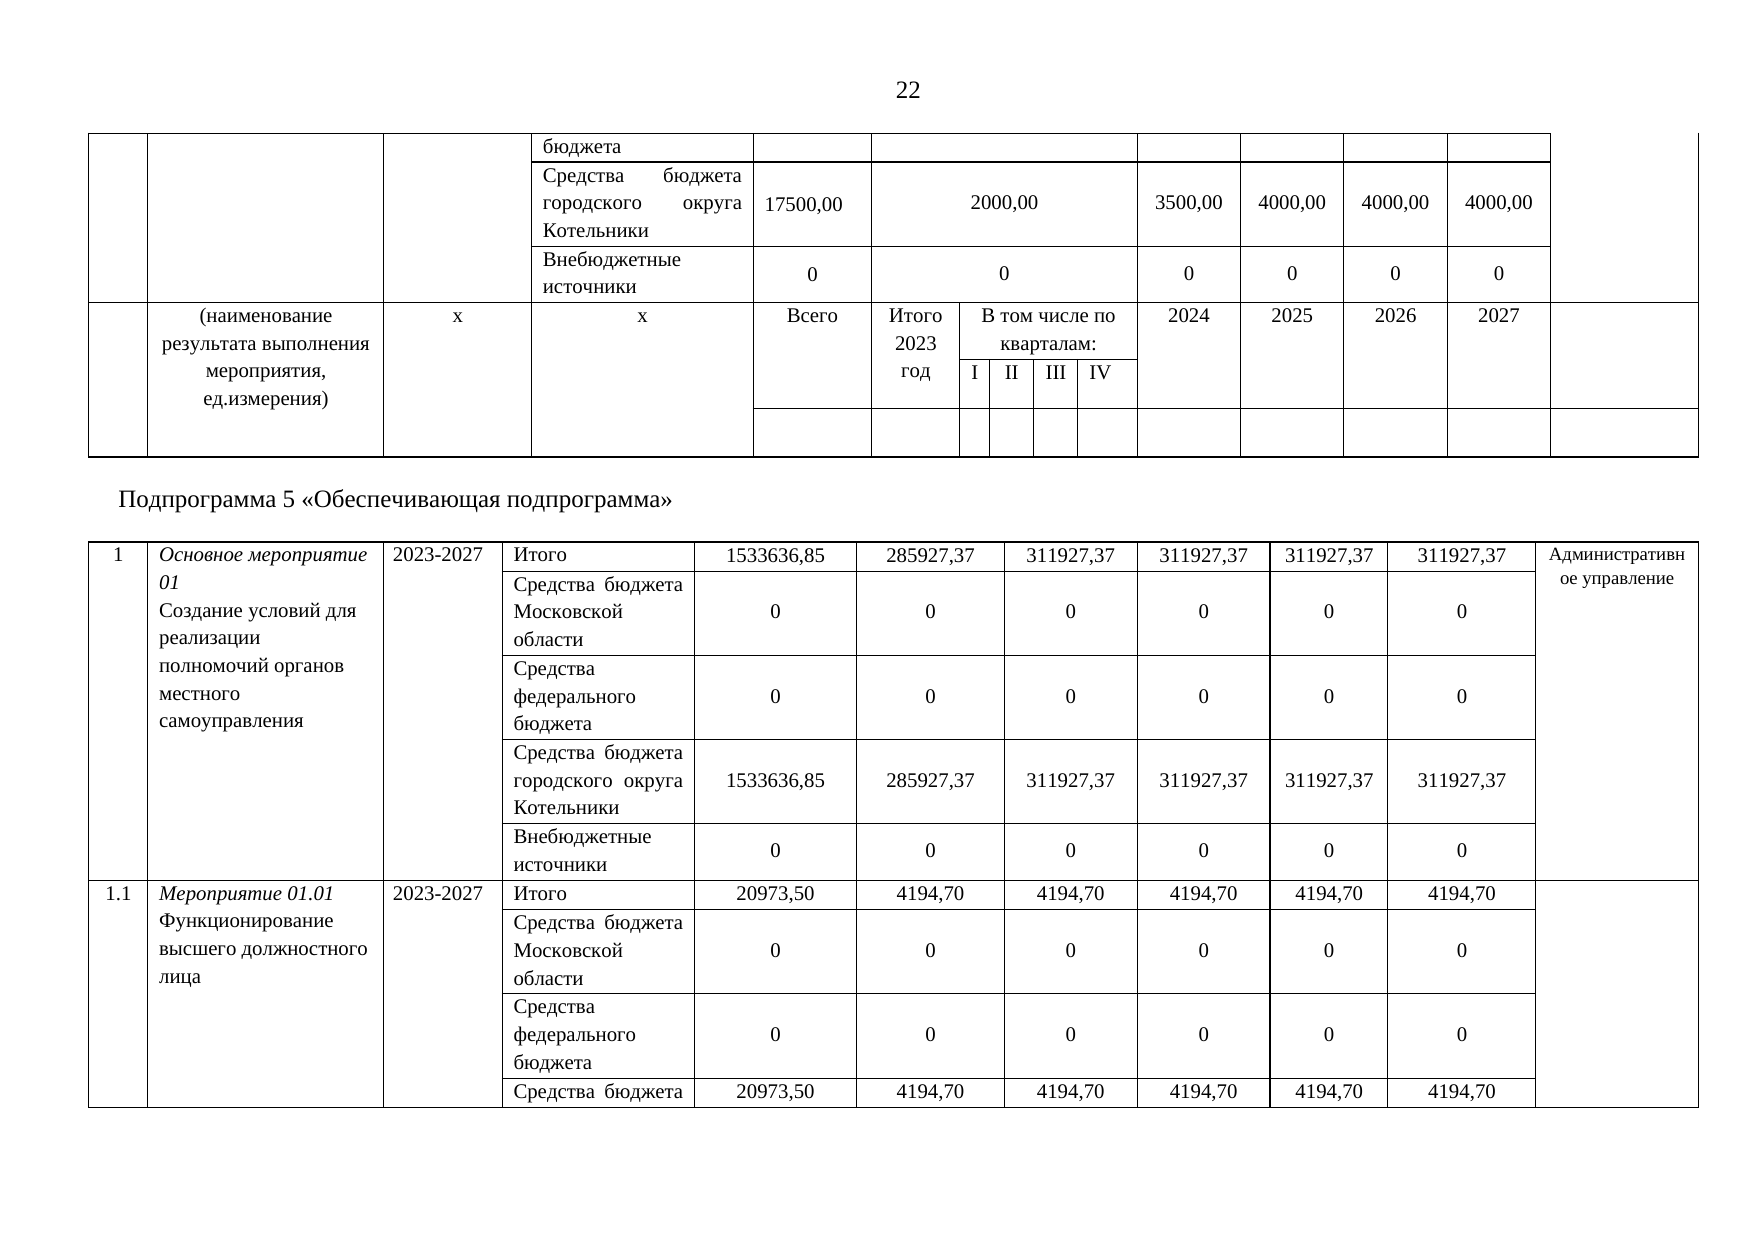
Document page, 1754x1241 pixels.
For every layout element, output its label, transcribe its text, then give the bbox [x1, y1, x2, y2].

table_cell 311927,37 [1005, 740, 1137, 823]
table_cell [990, 409, 1033, 456]
table_cell 0 [857, 572, 1004, 655]
table_cell Внебюджетные источники [532, 247, 753, 302]
table_cell Итого [503, 881, 694, 909]
table_header 311927,37 [1271, 543, 1387, 571]
table_cell 0 [872, 247, 1137, 302]
table_cell 4194,70 [1005, 1079, 1137, 1107]
table_cell 1.1 [89, 881, 147, 1107]
table_header Основное мероприятие 01 Создание условий для реализации полномочий органов местного самоуправления [148, 543, 383, 880]
table_cell 0 [695, 994, 856, 1077]
table_cell 0 [857, 994, 1004, 1077]
table_header Итого [503, 543, 694, 571]
table_header 311927,37 [1005, 543, 1137, 571]
table_cell х [384, 303, 531, 456]
table_cell 0 [1271, 910, 1387, 993]
table_cell 0 [1448, 247, 1550, 302]
table_cell 0 [1388, 910, 1535, 993]
table_cell Средства бюджета городского округа Котельники [503, 740, 694, 823]
table_cell 2027 [1448, 303, 1550, 408]
table_cell [1078, 409, 1137, 456]
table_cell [503, 1079, 694, 1107]
table_cell 0 [1271, 656, 1387, 739]
table_cell Мероприятие 01.01 Функционирование высшего должностного лица [148, 881, 383, 1107]
table_cell 4000,00 [1448, 163, 1550, 246]
table_header 1533636,85 [695, 543, 856, 571]
table_cell 0 [695, 656, 856, 739]
table_cell 0 [857, 656, 1004, 739]
table_cell 0 [754, 247, 871, 302]
table_cell 311927,37 [1271, 740, 1387, 823]
table_cell [1138, 409, 1240, 456]
table_cell Средства бюджета Московской области [503, 572, 694, 655]
table_cell 0 [1388, 994, 1535, 1077]
table_cell Средства бюджета городского округа Котельники [532, 163, 753, 246]
table_cell [89, 303, 147, 456]
table_cell 0 [1005, 824, 1137, 880]
table_cell 0 [857, 910, 1004, 993]
table_cell [1448, 409, 1550, 456]
table_cell 0 [1344, 247, 1447, 302]
table_cell 0 [1138, 910, 1269, 993]
table_cell 0 [1271, 824, 1387, 880]
table_cell 0 [1388, 572, 1535, 655]
table_cell 311927,37 [1138, 740, 1269, 823]
table_cell 0 [1388, 656, 1535, 739]
table_cell 0 [1388, 824, 1535, 880]
table_cell II [990, 360, 1033, 408]
table_cell 20973,50 [695, 881, 856, 909]
table_cell [1551, 303, 1698, 408]
table_cell х [532, 303, 753, 456]
table_cell 0 [1005, 994, 1137, 1077]
table_cell [1034, 409, 1077, 456]
table_cell Средства федерального бюджета [503, 994, 694, 1077]
table_cell 0 [754, 134, 871, 161]
table_cell 4000,00 [1344, 163, 1447, 246]
table_cell 0 [857, 824, 1004, 880]
table_header 2023-2027 [384, 543, 502, 880]
table_cell 4194,70 [857, 1079, 1004, 1107]
table_cell Средства федерального бюджета [503, 656, 694, 739]
table_cell 0 [872, 134, 1137, 161]
table_cell 0 [1005, 656, 1137, 739]
table_cell 0 [1138, 572, 1269, 655]
table_cell 1533636,85 [695, 740, 856, 823]
table_cell Средства бюджета Московской области [503, 910, 694, 993]
table_cell 0 [1138, 134, 1240, 161]
table_header Административное управление [1536, 543, 1698, 880]
table_cell Итого 2023 год [872, 303, 959, 408]
table_cell 2023-2027 [384, 881, 502, 1107]
table_cell [1344, 409, 1447, 456]
table_cell [1551, 409, 1698, 456]
table_cell В том числе по кварталам: [960, 303, 1137, 359]
table_cell 0 [1241, 134, 1343, 161]
table_cell 0 [1271, 572, 1387, 655]
table_cell [1241, 409, 1343, 456]
table_cell 0 [695, 910, 856, 993]
table_cell 0 [695, 824, 856, 880]
table_cell III [1034, 360, 1077, 408]
table_cell 2026 [1344, 303, 1447, 408]
table_cell 17500,00 [754, 163, 871, 246]
table_cell 0 [1138, 824, 1269, 880]
table_cell Внебюджетные источники [503, 824, 694, 880]
table_cell 0 [1138, 994, 1269, 1077]
table_cell 4194,70 [1388, 1079, 1535, 1107]
text Подпрограмма 5 «Обеспечивающая подпрограмма» [118, 484, 1698, 513]
table_cell 4000,00 [1241, 163, 1343, 246]
table_cell 4194,70 [1271, 881, 1387, 909]
table_cell I [960, 360, 989, 408]
table_cell 4194,70 [1271, 1079, 1387, 1107]
table_header 311927,37 [1138, 543, 1269, 571]
table_header 311927,37 [1388, 543, 1535, 571]
table_cell 0 [1138, 656, 1269, 739]
table_cell (наименование результата выполнения мероприятия, ед.измерения) [148, 303, 383, 456]
table_cell 3500,00 [1138, 163, 1240, 246]
table_cell [872, 409, 959, 456]
table_cell 0 [695, 572, 856, 655]
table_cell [532, 134, 753, 161]
table_cell 285927,37 [857, 740, 1004, 823]
table_header 1 [89, 543, 147, 880]
table_cell 311927,37 [1388, 740, 1535, 823]
table_cell 2024 [1138, 303, 1240, 408]
table_cell 2000,00 [872, 163, 1137, 246]
table_cell 4194,70 [1138, 881, 1269, 909]
table_cell 2025 [1241, 303, 1343, 408]
table_cell IV [1078, 360, 1137, 408]
table_cell 0 [1138, 247, 1240, 302]
table_cell 0 [1271, 994, 1387, 1077]
table_cell 0 [1448, 134, 1550, 161]
table_cell 4194,70 [1005, 881, 1137, 909]
table_cell 0 [1241, 247, 1343, 302]
table_cell 4194,70 [1138, 1079, 1269, 1107]
table_cell [960, 409, 989, 456]
table_cell 20973,50 [695, 1079, 856, 1107]
table_cell [754, 409, 871, 456]
table_cell 0 [1005, 910, 1137, 993]
table_cell 0 [1005, 572, 1137, 655]
table_cell [1536, 881, 1698, 1107]
table_cell 4194,70 [857, 881, 1004, 909]
table_header 285927,37 [857, 543, 1004, 571]
table_cell 4194,70 [1388, 881, 1535, 909]
table_cell Всего [754, 303, 871, 408]
table_cell 0 [1344, 134, 1447, 161]
